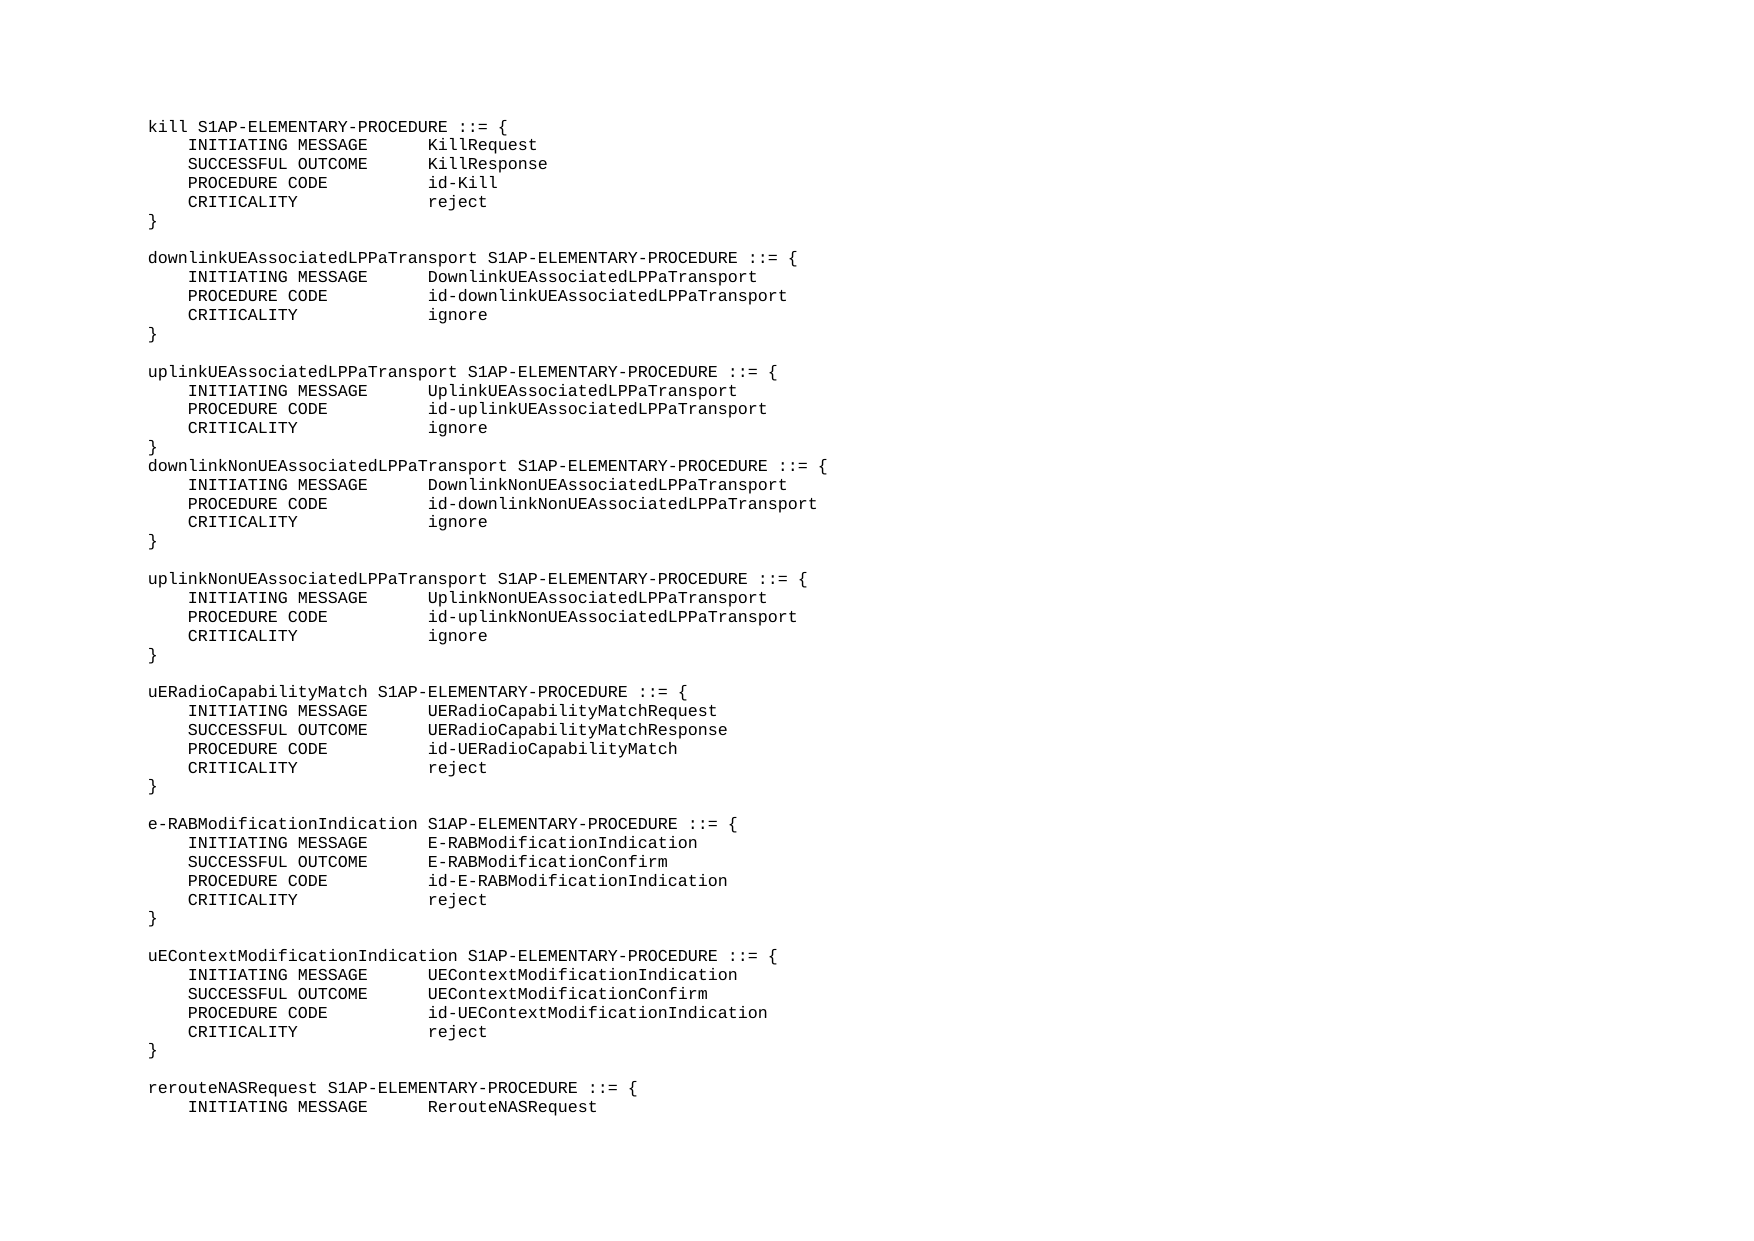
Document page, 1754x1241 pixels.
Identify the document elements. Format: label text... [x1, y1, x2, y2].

text uERadioCapabilityMatch S1AP-ELEMENTARY-PROCEDURE ::= { [148, 684, 1636, 703]
text e-RABModificationIndication S1AP-ELEMENTARY-PROCEDURE ::= { [148, 816, 1636, 834]
text INITIATING MESSAGE KillRequest [148, 137, 1636, 156]
text } [148, 1042, 1636, 1061]
text } [148, 533, 1636, 552]
text CRITICALITY reject [148, 1023, 1636, 1042]
text uplinkNonUEAssociatedLPPaTransport S1AP-ELEMENTARY-PROCEDURE ::= { [148, 571, 1636, 589]
text INITIATING MESSAGE UERadioCapabilityMatchRequest [148, 703, 1636, 721]
text CRITICALITY ignore [148, 307, 1636, 326]
text INITIATING MESSAGE RerouteNASRequest [148, 1098, 1636, 1117]
text uplinkUEAssociatedLPPaTransport S1AP-ELEMENTARY-PROCEDURE ::= { [148, 363, 1636, 382]
text CRITICALITY reject [148, 891, 1636, 910]
text PROCEDURE CODE id-downlinkUEAssociatedLPPaTransport [148, 288, 1636, 307]
text rerouteNASRequest S1AP-ELEMENTARY-PROCEDURE ::= { [148, 1080, 1636, 1098]
text PROCEDURE CODE id-downlinkNonUEAssociatedLPPaTransport [148, 495, 1636, 514]
text } [148, 910, 1636, 929]
text PROCEDURE CODE id-uplinkUEAssociatedLPPaTransport [148, 401, 1636, 420]
text downlinkUEAssociatedLPPaTransport S1AP-ELEMENTARY-PROCEDURE ::= { [148, 250, 1636, 269]
text SUCCESSFUL OUTCOME UERadioCapabilityMatchResponse [148, 721, 1636, 740]
text PROCEDURE CODE id-UEContextModificationIndication [148, 1004, 1636, 1023]
text SUCCESSFUL OUTCOME UEContextModificationConfirm [148, 985, 1636, 1004]
text } [148, 778, 1636, 797]
text INITIATING MESSAGE UEContextModificationIndication [148, 967, 1636, 985]
text } [148, 439, 1636, 457]
text uEContextModificationIndication S1AP-ELEMENTARY-PROCEDURE ::= { [148, 948, 1636, 967]
text } [148, 212, 1636, 231]
text } [148, 326, 1636, 344]
text CRITICALITY ignore [148, 627, 1636, 646]
text INITIATING MESSAGE UplinkUEAssociatedLPPaTransport [148, 382, 1636, 401]
text INITIATING MESSAGE DownlinkUEAssociatedLPPaTransport [148, 269, 1636, 288]
text INITIATING MESSAGE E-RABModificationIndication [148, 834, 1636, 853]
text CRITICALITY reject [148, 193, 1636, 212]
text downlinkNonUEAssociatedLPPaTransport S1AP-ELEMENTARY-PROCEDURE ::= { [148, 457, 1636, 476]
text PROCEDURE CODE id-uplinkNonUEAssociatedLPPaTransport [148, 608, 1636, 627]
text PROCEDURE CODE id-UERadioCapabilityMatch [148, 740, 1636, 759]
text } [148, 646, 1636, 665]
text SUCCESSFUL OUTCOME E-RABModificationConfirm [148, 853, 1636, 872]
text CRITICALITY ignore [148, 420, 1636, 439]
text INITIATING MESSAGE UplinkNonUEAssociatedLPPaTransport [148, 589, 1636, 608]
text kill S1AP-ELEMENTARY-PROCEDURE ::= { [148, 118, 1636, 137]
text SUCCESSFUL OUTCOME KillResponse [148, 156, 1636, 175]
text CRITICALITY reject [148, 759, 1636, 778]
text CRITICALITY ignore [148, 514, 1636, 533]
text PROCEDURE CODE id-E-RABModificationIndication [148, 872, 1636, 891]
text INITIATING MESSAGE DownlinkNonUEAssociatedLPPaTransport [148, 476, 1636, 495]
text PROCEDURE CODE id-Kill [148, 175, 1636, 193]
